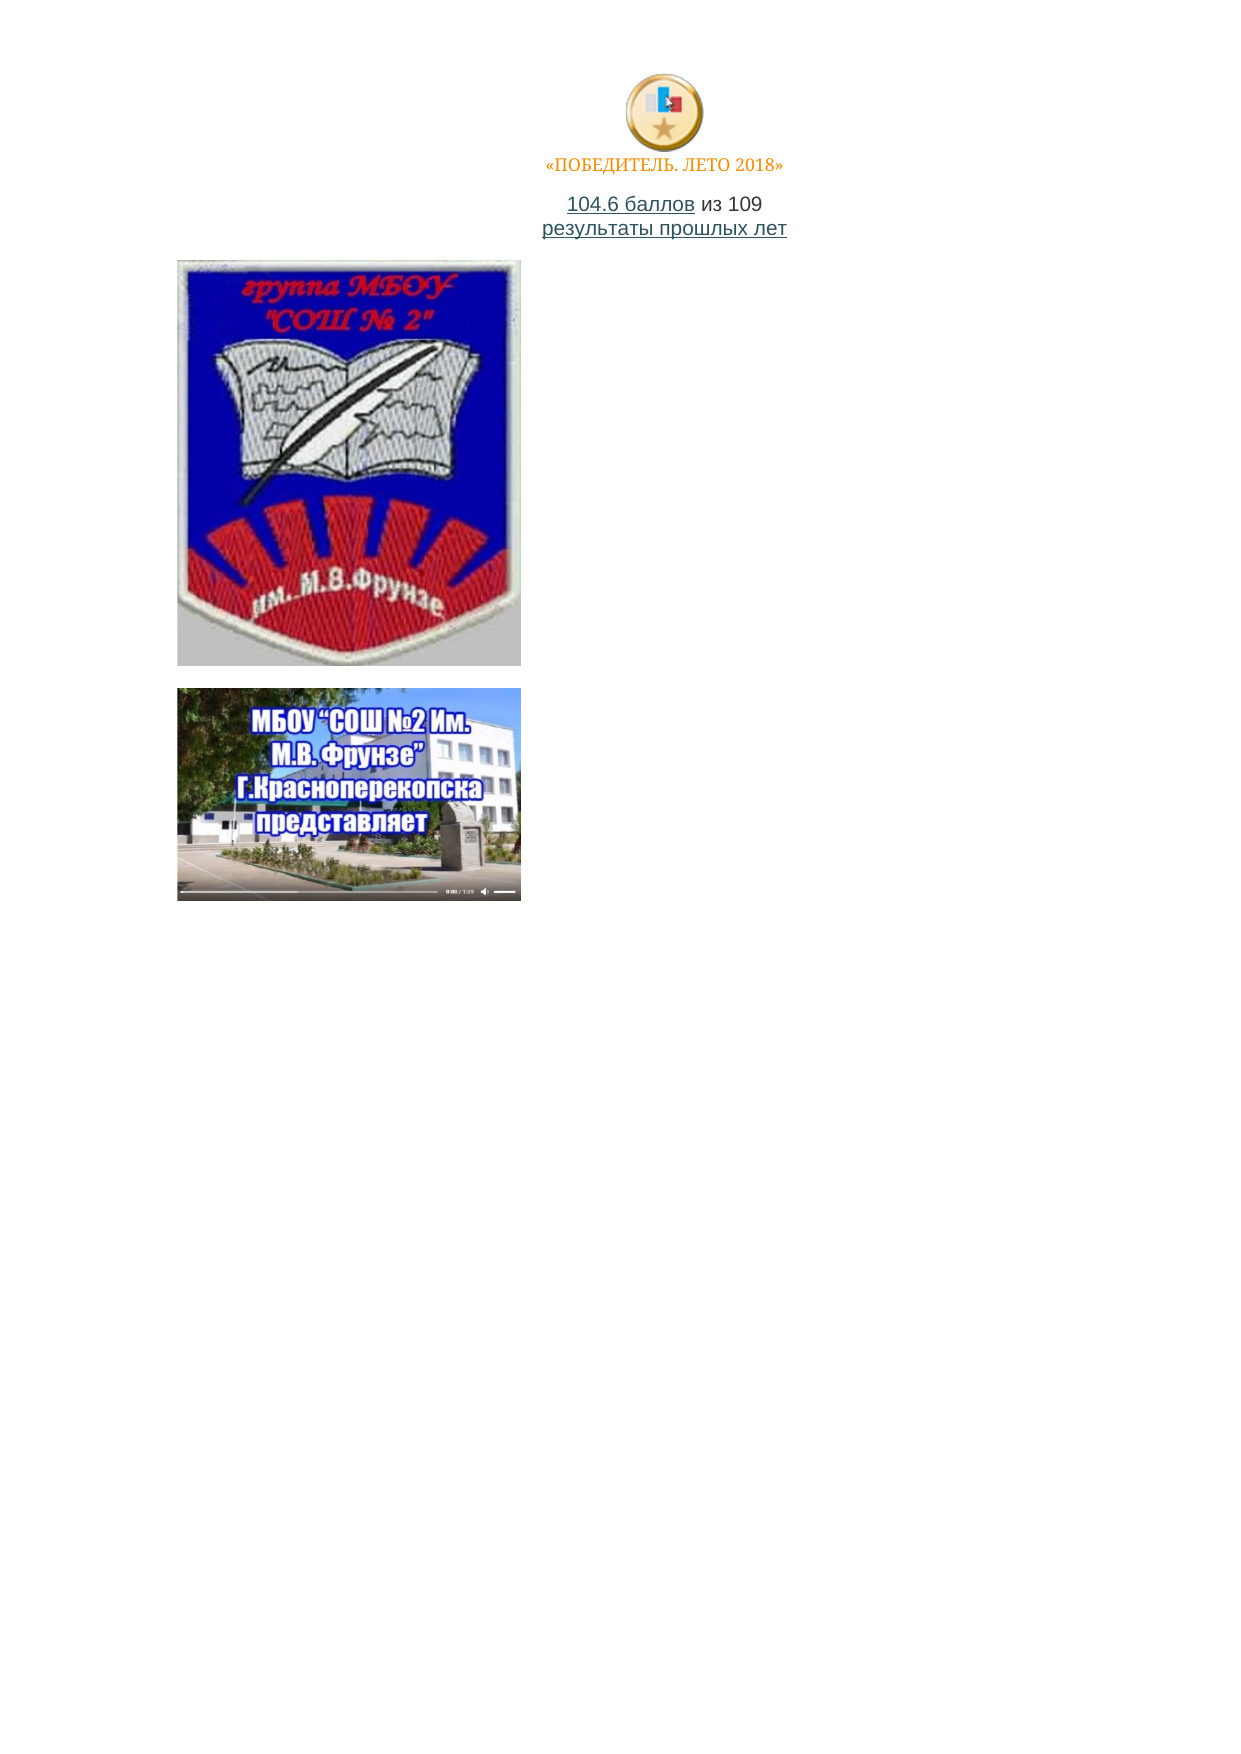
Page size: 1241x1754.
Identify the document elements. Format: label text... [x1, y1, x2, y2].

picture [177, 260, 521, 666]
text «ПОБЕДИТЕЛЬ. ЛЕТО 2018» [177, 152, 1152, 176]
picture [177, 688, 521, 901]
text 104.6 баллов из 109 [177, 192, 1152, 216]
text результаты прошлых лет [177, 216, 1152, 240]
picture [625, 73, 704, 152]
